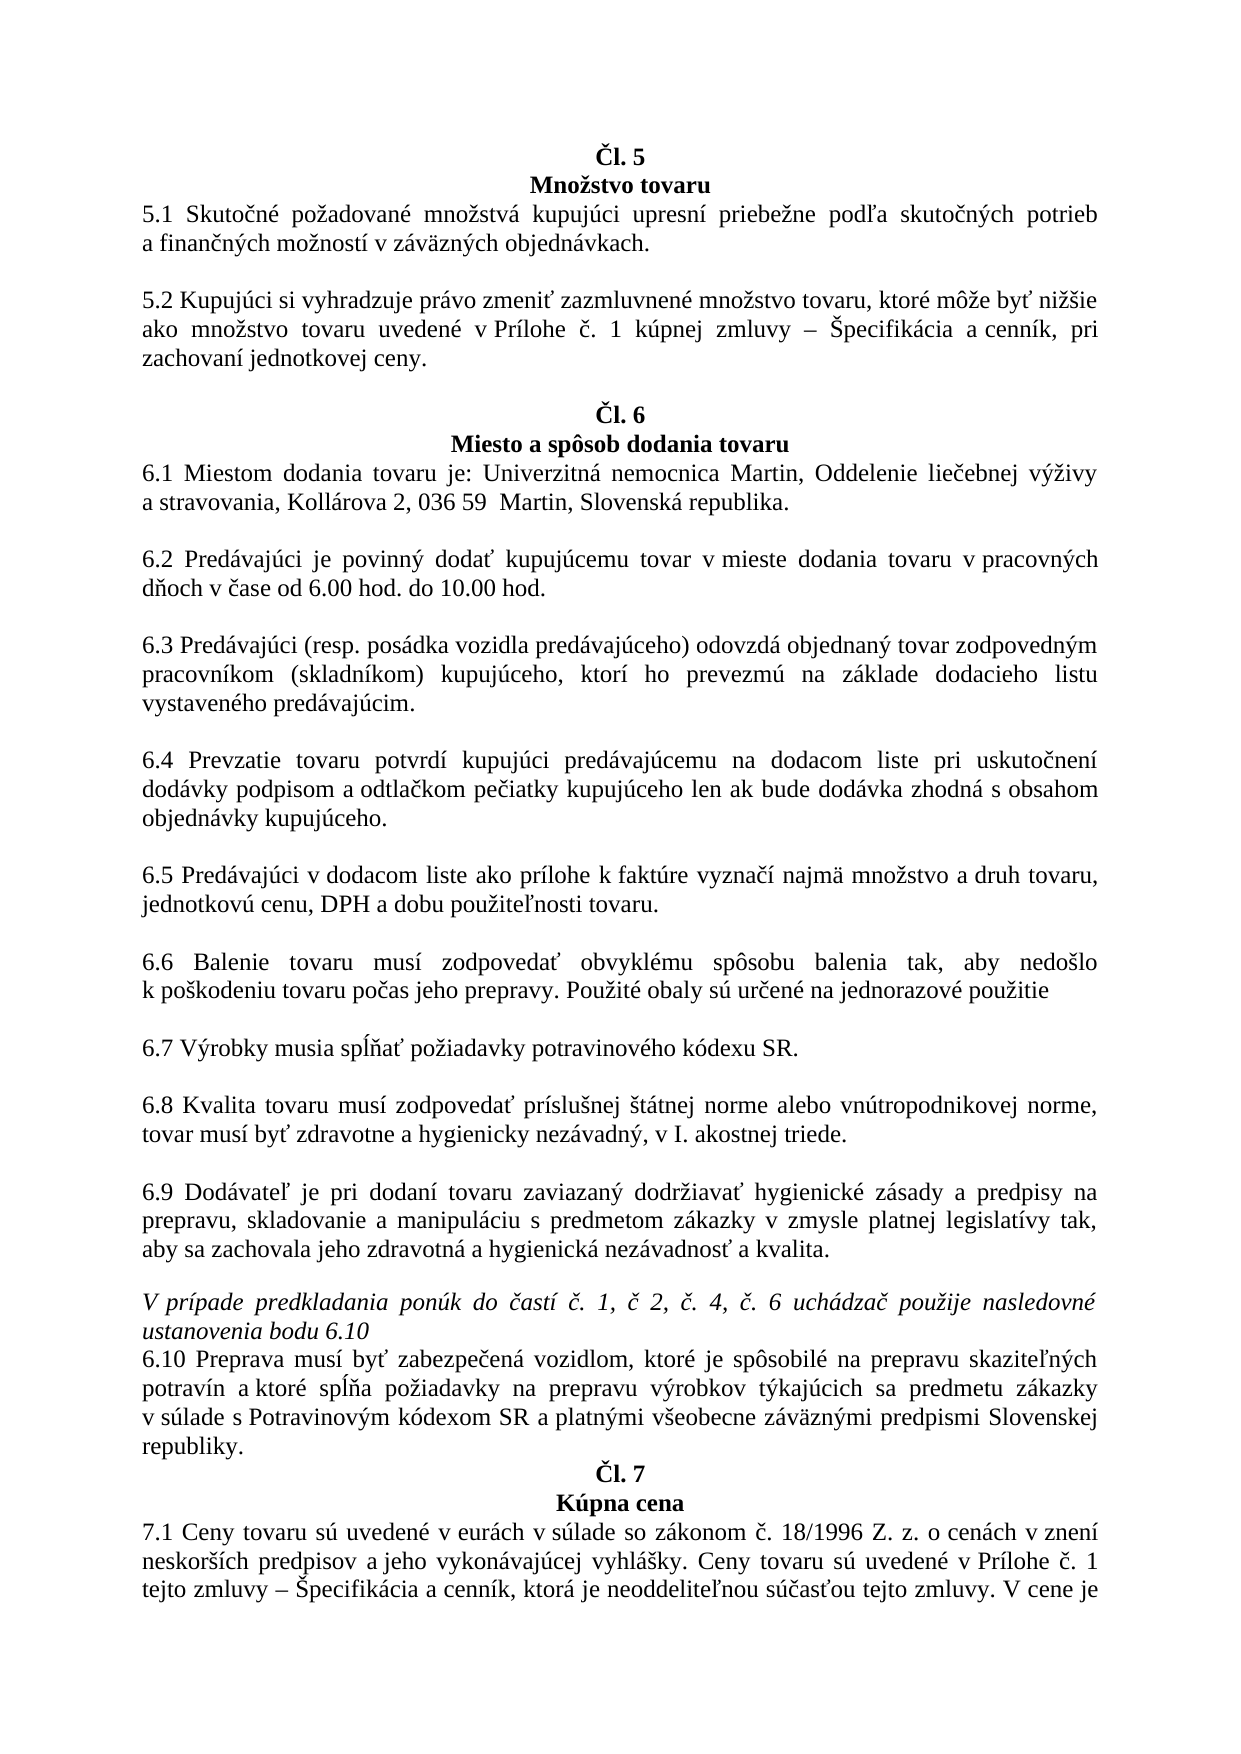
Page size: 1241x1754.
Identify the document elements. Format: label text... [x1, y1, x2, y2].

text Čl. 5 [142, 142, 1098, 171]
text Čl. 7 [142, 1459, 1098, 1488]
text Množstvo tovaru [142, 171, 1098, 199]
text 6.8 Kvalita tovaru musí zodpovedať príslušnej štátnej norme alebo vnútropodnikovej norme, tovar musí byť zdravotne a hygienicky nezávadný, v I. akostnej triede. [142, 1091, 1098, 1148]
text 6.9 Dodávateľ je pri dodaní tovaru zaviazaný dodržiavať hygienické zásady a predpisy na prepravu, skladovanie a manipuláciu s predmetom zákazky v zmysle platnej legislatívy tak, aby sa zachovala jeho zdravotná a hygienická nezávadnosť a kvalita. [142, 1177, 1098, 1263]
text 6.7 Výrobky musia spĺňať požiadavky potravinového kódexu SR. [142, 1033, 1098, 1062]
list 6.6 Balenie tovaru musí zodpovedať obvyklému spôsobu balenia tak, aby nedošlo k poškodeniu tovaru počas jeho prepravy. Použité obaly sú určené na jednorazové použitie [142, 947, 1098, 1004]
list 5.1 Skutočné požadované množstvá kupujúci upresní priebežne podľa skutočných potrieb a finančných možností v záväzných objednávkach. [142, 199, 1098, 257]
list 6.5 Predávajúci v dodacom liste ako prílohe k faktúre vyznačí najmä množstvo a druh tovaru, jednotkovú cenu, DPH a dobu použiteľnosti tovaru. [142, 861, 1098, 918]
list 6.3 Predávajúci (resp. posádka vozidla predávajúceho) odovzdá objednaný tovar zodpovedným pracovníkom (skladníkom) kupujúceho, ktorí ho prevezmú na základe dodacieho listu vystaveného predávajúcim. [142, 631, 1098, 717]
text Miesto a spôsob dodania tovaru [142, 429, 1098, 458]
text V prípade predkladania ponúk do častí č. 1, č 2, č. 4, č. 6 uchádzač použije nasledovné ustanovenia bodu 6.10 [142, 1287, 1098, 1344]
list 6.2 Predávajúci je povinný dodať kupujúcemu tovar v mieste dodania tovaru v pracovných dňoch v čase od 6.00 hod. do 10.00 hod. [142, 544, 1098, 602]
text 6.10 Preprava musí byť zabezpečená vozidlom, ktoré je spôsobilé na prepravu skaziteľných potravín a ktoré spĺňa požiadavky na prepravu výrobkov týkajúcich sa predmetu zákazky v súlade s Potravinovým kódexom SR a platnými všeobecne záväznými predpismi Slovenskej republiky. [142, 1344, 1098, 1459]
list 6.4 Prevzatie tovaru potvrdí kupujúci predávajúcemu na dodacom liste pri uskutočnení dodávky podpisom a odtlačkom pečiatky kupujúceho len ak bude dodávka zhodná s obsahom objednávky kupujúceho. [142, 746, 1098, 832]
text Kúpna cena [142, 1488, 1098, 1517]
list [142, 1517, 1098, 1603]
list 6.1 Miestom dodania tovaru je: Univerzitná nemocnica Martin, Oddelenie liečebnej výživy a stravovania, Kollárova 2, 036 59 Martin, Slovenská republika. [142, 458, 1098, 516]
list 5.2 Kupujúci si vyhradzuje právo zmeniť zazmluvnené množstvo tovaru, ktoré môže byť nižšie ako množstvo tovaru uvedené v Prílohe č. 1 kúpnej zmluvy – Špecifikácia a cenník, pri zachovaní jednotkovej ceny. [142, 286, 1098, 372]
text Čl. 6 [142, 401, 1098, 429]
